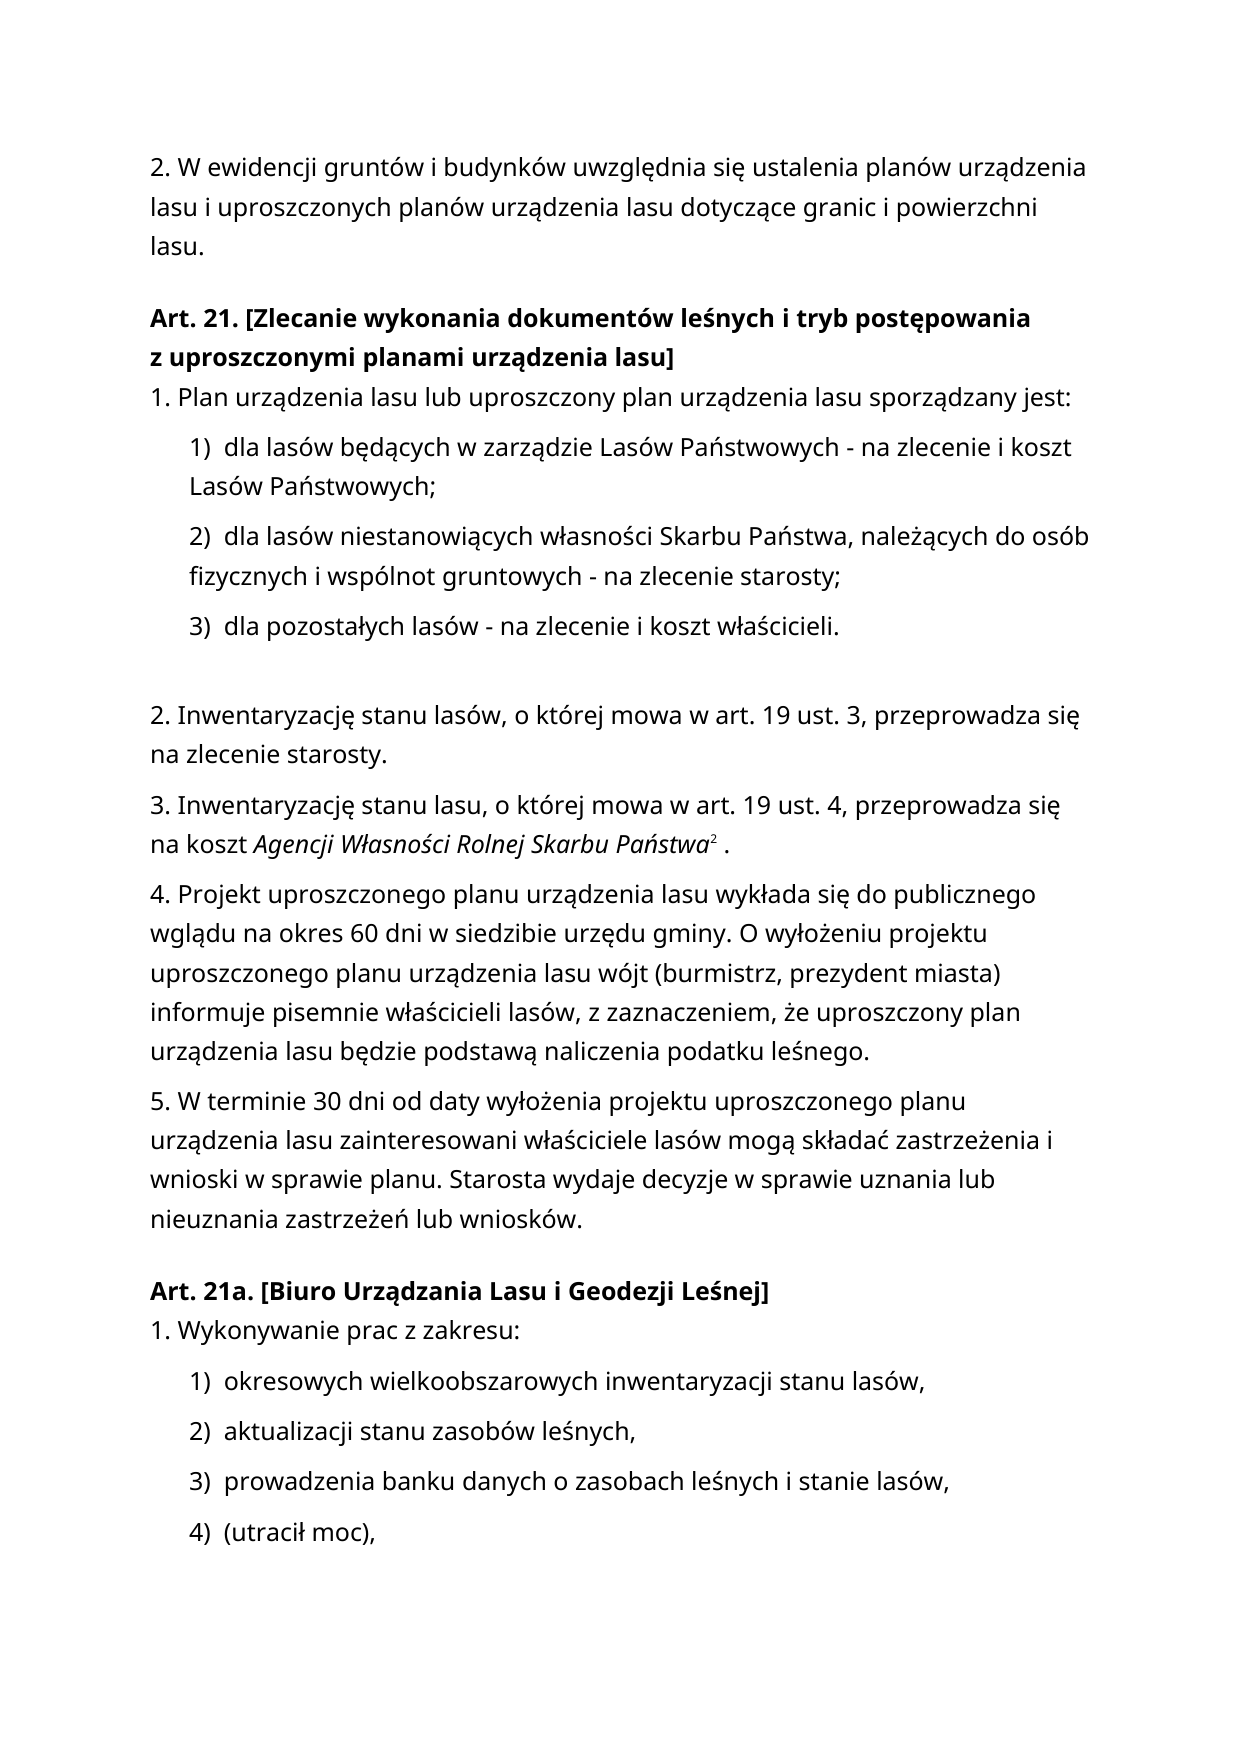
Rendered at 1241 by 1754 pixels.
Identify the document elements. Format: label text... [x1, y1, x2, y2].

text 1) dla lasów będących w zarządzie Lasów Państwowych - na zlecenie i koszt Lasów Państwowych; [189, 429, 1090, 503]
text 2. W ewidencji gruntów i budynków uwzględnia się ustalenia planów urządzenia lasu i uproszczonych planów urządzenia lasu dotyczące granic i powierzchni lasu. [150, 150, 1090, 262]
text 2. Inwentaryzację stanu lasów, o której mowa w art. 19 ust. 3, przeprowadza się na zlecenie starosty. [150, 698, 1090, 771]
text 5. W terminie 30 dni od daty wyłożenia projektu uproszczonego planu urządzenia lasu zainteresowani właściciele lasów mogą składać zastrzeżenia i wnioski w sprawie planu. Starosta wydaje decyzje w sprawie uznania lub nieuznania zastrzeżeń lub wniosków. [150, 1084, 1090, 1235]
text Art. 21a. [Biuro Urządzania Lasu i Geodezji Leśnej] [150, 1274, 1090, 1308]
text 2) dla lasów niestanowiących własności Skarbu Państwa, należących do osób fizycznych i wspólnot gruntowych - na zlecenie starosty; [189, 519, 1090, 592]
text 3) dla pozostałych lasów - na zlecenie i koszt właścicieli. [189, 608, 1090, 642]
text 1) okresowych wielkoobszarowych inwentaryzacji stanu lasów, [189, 1363, 1090, 1397]
text 2) aktualizacji stanu zasobów leśnych, [189, 1414, 1090, 1448]
text Art. 21. [Zlecanie wykonania dokumentów leśnych i tryb postępowania z uproszczonymi planami urządzenia lasu] [150, 301, 1090, 374]
text 3) prowadzenia banku danych o zasobach leśnych i stanie lasów, [189, 1464, 1090, 1498]
text 3. Inwentaryzację stanu lasu, o której mowa w art. 19 ust. 4, przeprowadza się na koszt Agencji Własności Rolnej Skarbu Państwa2 . [150, 787, 1090, 861]
text 1. Wykonywanie prac z zakresu: [150, 1313, 1090, 1347]
text 1. Plan urządzenia lasu lub uproszczony plan urządzenia lasu sporządzany jest: [150, 379, 1090, 413]
text 4) (utracił moc), [189, 1514, 1090, 1548]
text 4. Projekt uproszczonego planu urządzenia lasu wykłada się do publicznego wglądu na okres 60 dni w siedzibie urzędu gminy. O wyłożeniu projektu uproszczonego planu urządzenia lasu wójt (burmistrz, prezydent miasta) informuje pisemnie właścicieli lasów, z zaznaczeniem, że uproszczony plan urządzenia lasu będzie podstawą naliczenia podatku leśnego. [150, 877, 1090, 1068]
